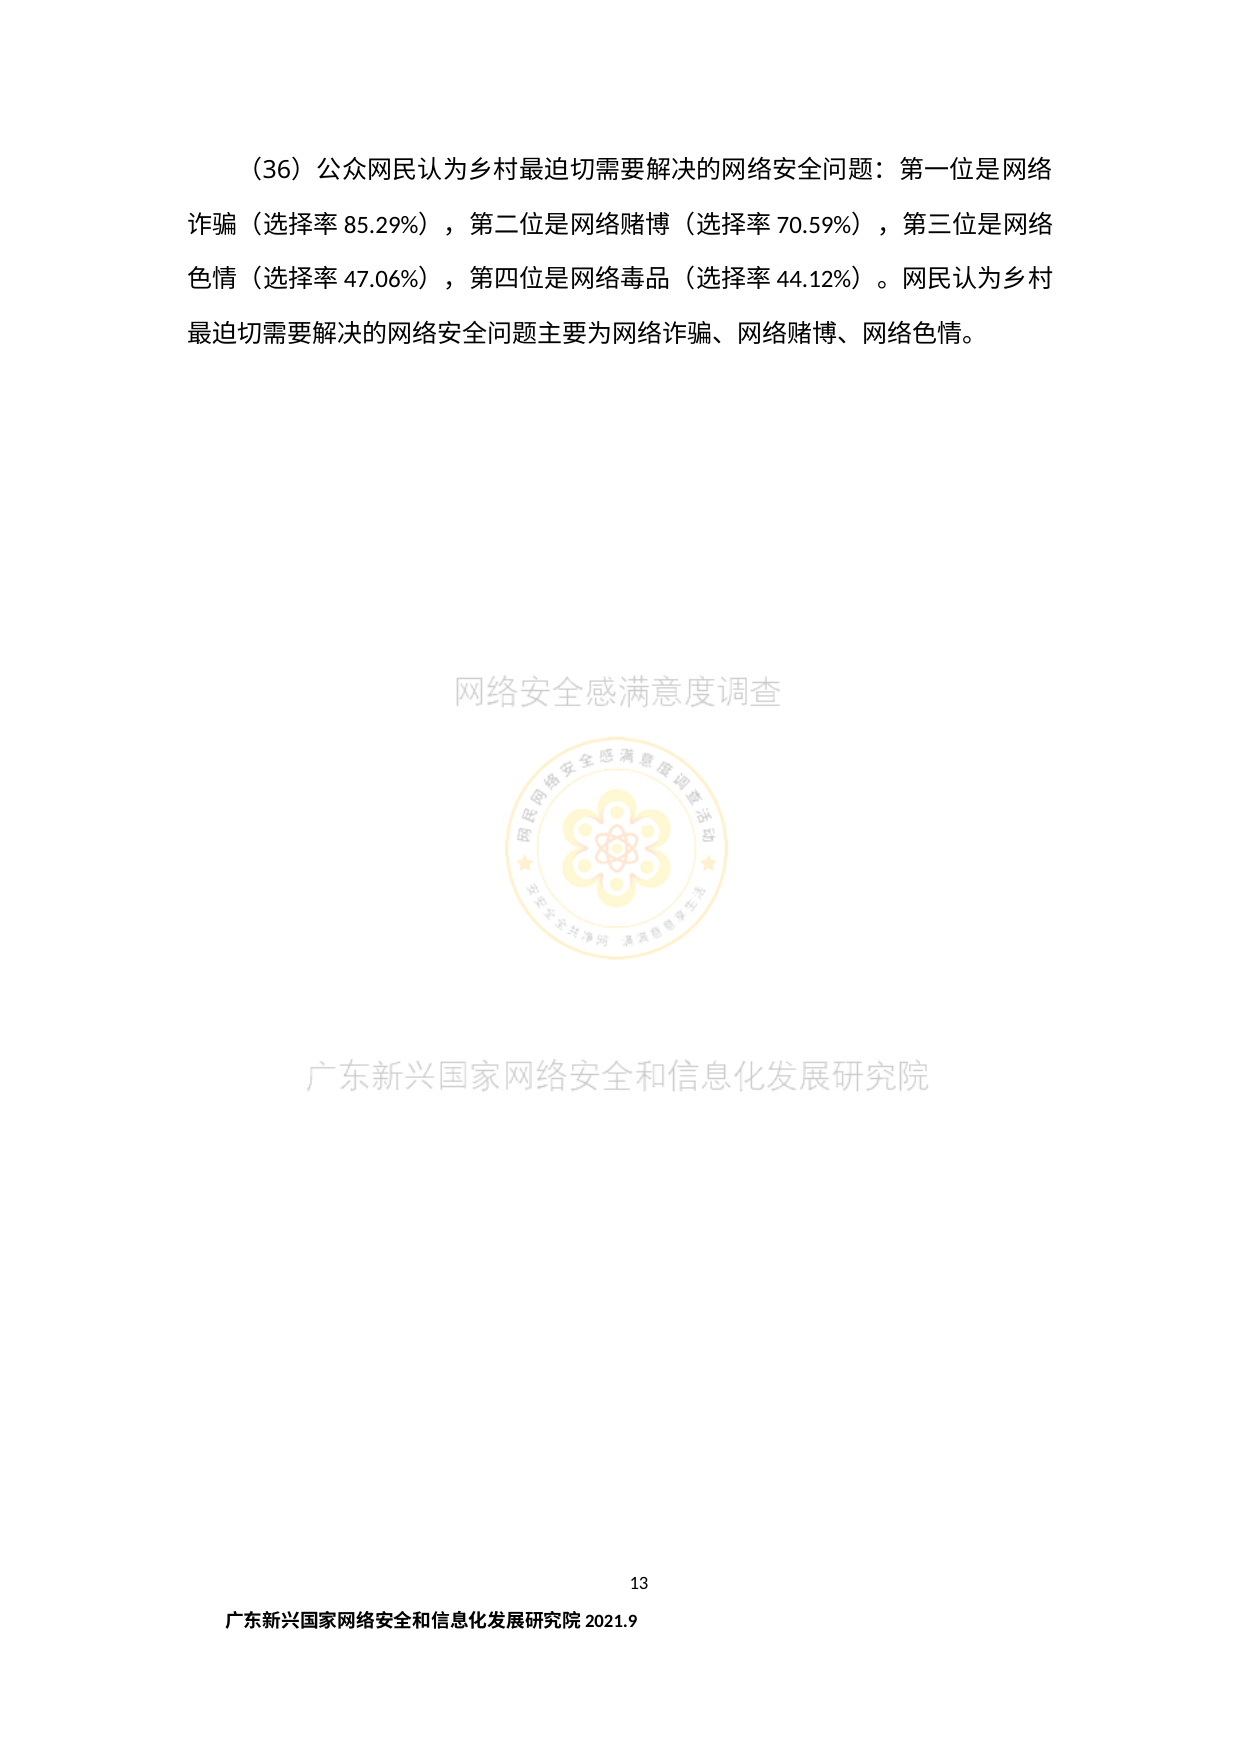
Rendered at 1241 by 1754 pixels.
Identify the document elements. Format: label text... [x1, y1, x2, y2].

text （36）公众网民认为乡村最迫切需要解决的网络安全问题：第一位是网络诈骗（选择率85.29%），第二位是网络赌博（选择率70.59%），第三位是网络色情（选择率47.06%），第四位是网络毒品（选择率44.12%）。网民认为乡村最迫切需要解决的网络安全问题主要为网络诈骗、网络赌博、网络色情。 [187, 150, 1053, 349]
